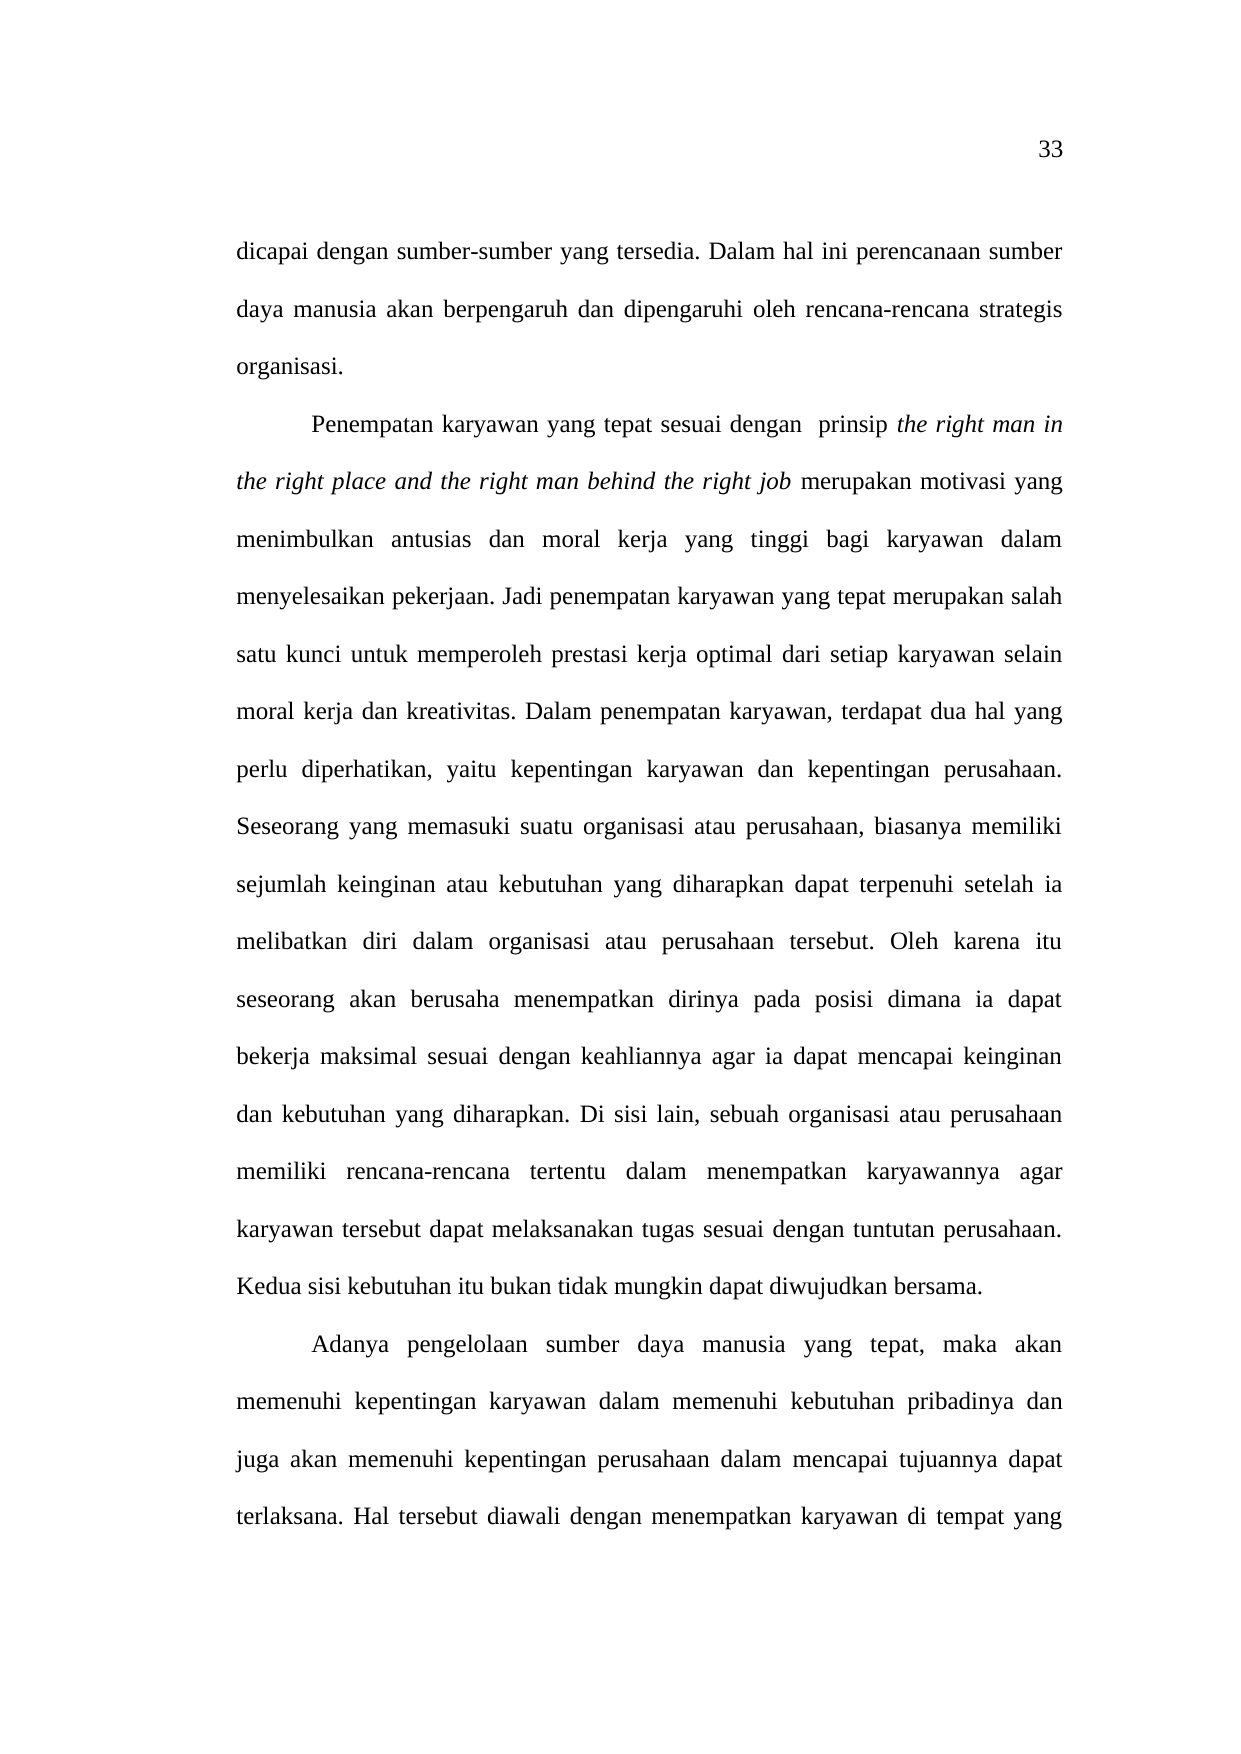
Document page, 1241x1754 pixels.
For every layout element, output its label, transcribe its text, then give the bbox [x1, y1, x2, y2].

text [236, 236, 1063, 380]
text Penempatan karyawan yang tepat sesuai dengan prinsip the right man in the right place and the right man behind the right job merupakan motivasi yang menimbulkan antusias dan moral kerja yang tinggi bagi karyawan dalam menyelesaikan pekerjaan. Jadi penempatan karyawan yang tepat merupakan salah satu kunci untuk memperoleh prestasi kerja optimal dari setiap karyawan selain moral kerja dan kreativitas. Dalam penempatan karyawan, terdapat dua hal yang perlu diperhatikan, yaitu kepentingan karyawan dan kepentingan perusahaan. Seseorang yang memasuki suatu organisasi atau perusahaan, biasanya memiliki sejumlah keinginan atau kebutuhan yang diharapkan dapat terpenuhi setelah ia melibatkan diri dalam organisasi atau perusahaan tersebut. Oleh karena itu seseorang akan berusaha menempatkan dirinya pada posisi dimana ia dapat bekerja maksimal sesuai dengan keahliannya agar ia dapat mencapai keinginan dan kebutuhan yang diharapkan. Di sisi lain, sebuah organisasi atau perusahaan memiliki rencana-rencana tertentu dalam menempatkan karyawannya agar karyawan tersebut dapat melaksanakan tugas sesuai dengan tuntutan perusahaan. Kedua sisi kebutuhan itu bukan tidak mungkin dapat diwujudkan bersama. [236, 409, 1063, 1300]
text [236, 1329, 1063, 1530]
